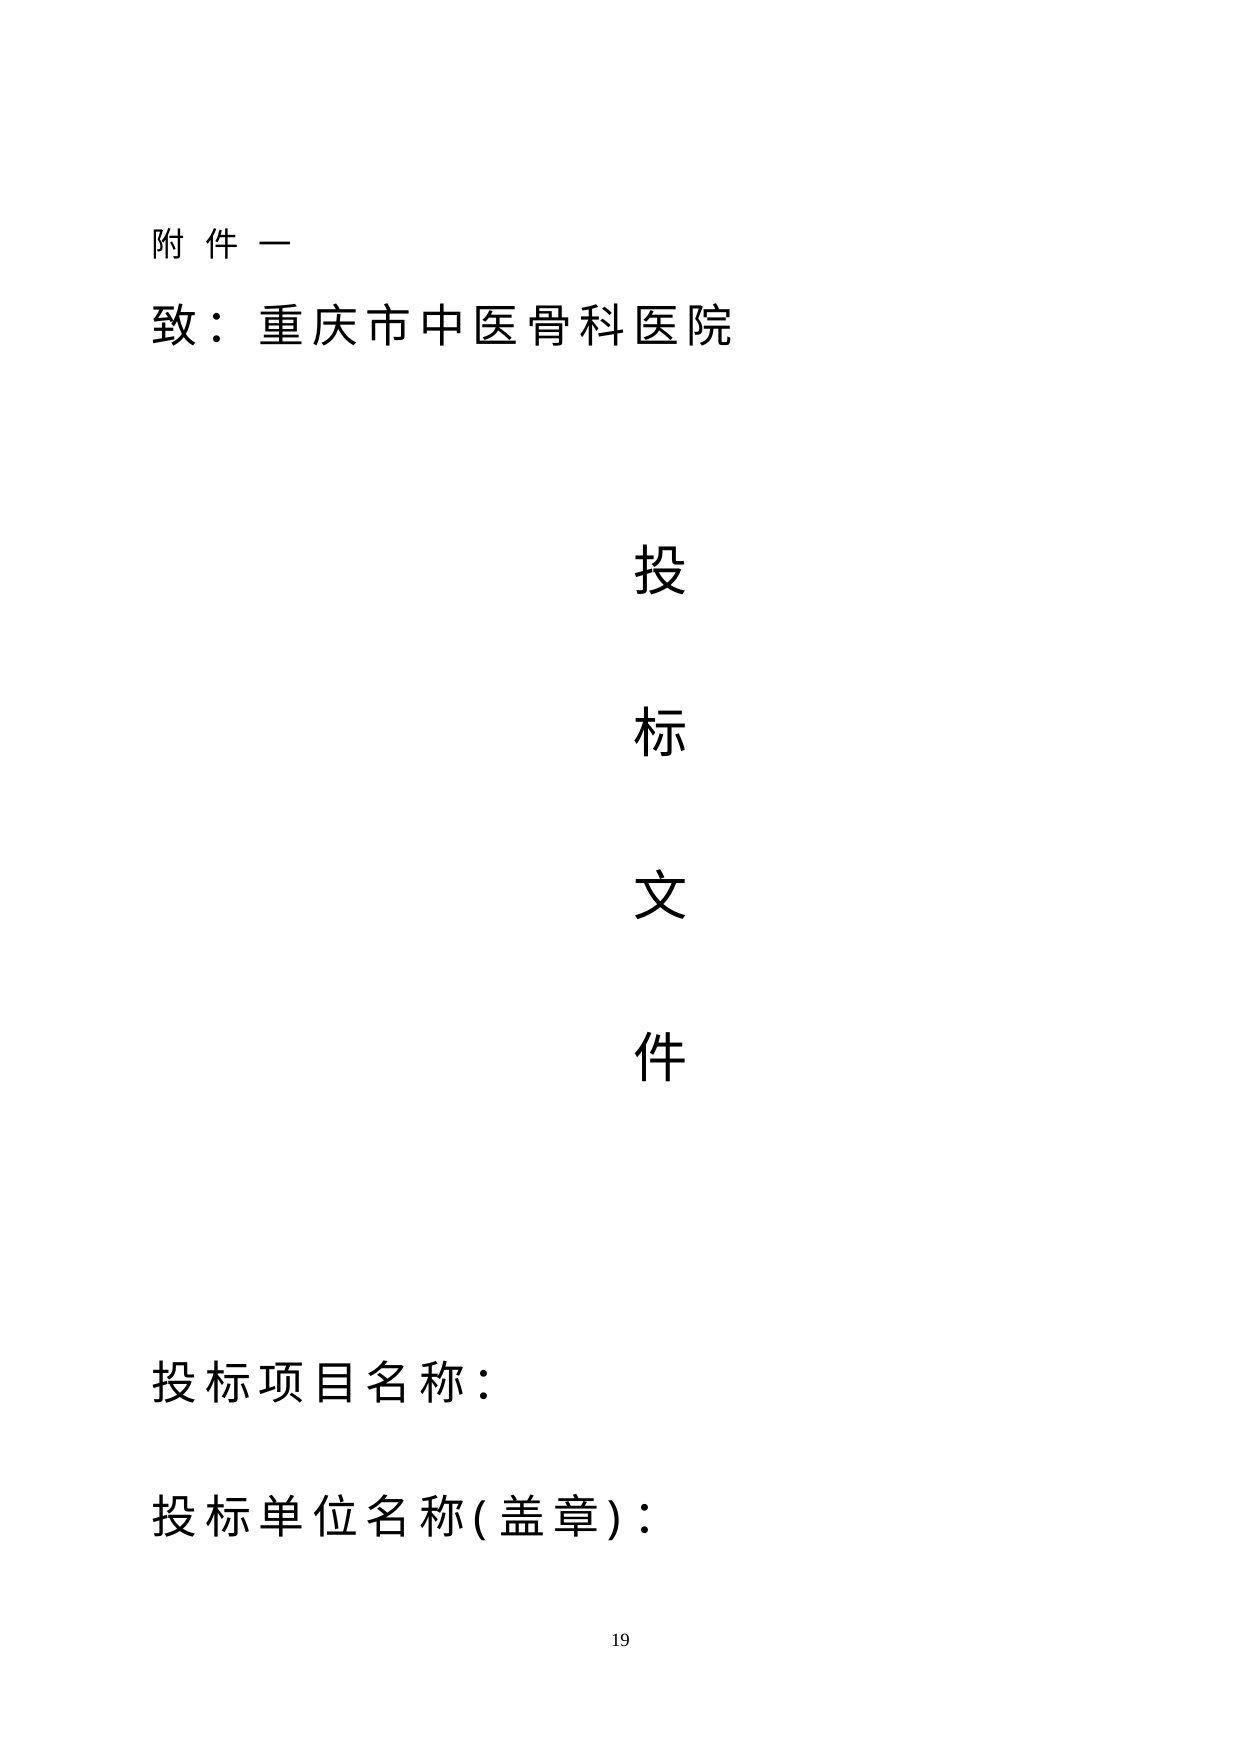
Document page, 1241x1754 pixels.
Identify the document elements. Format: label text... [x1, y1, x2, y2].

text 致：重庆市中医骨科医院 [152, 282, 1088, 364]
text 件 [152, 1014, 1088, 1095]
text 文 [152, 851, 1088, 932]
text 标 [152, 689, 1088, 770]
text 投标项目名称： [152, 1339, 1088, 1420]
text 投 [152, 526, 1088, 607]
text 附件一 [152, 201, 1088, 282]
text 投标单位名称(盖章)： [152, 1473, 1088, 1554]
